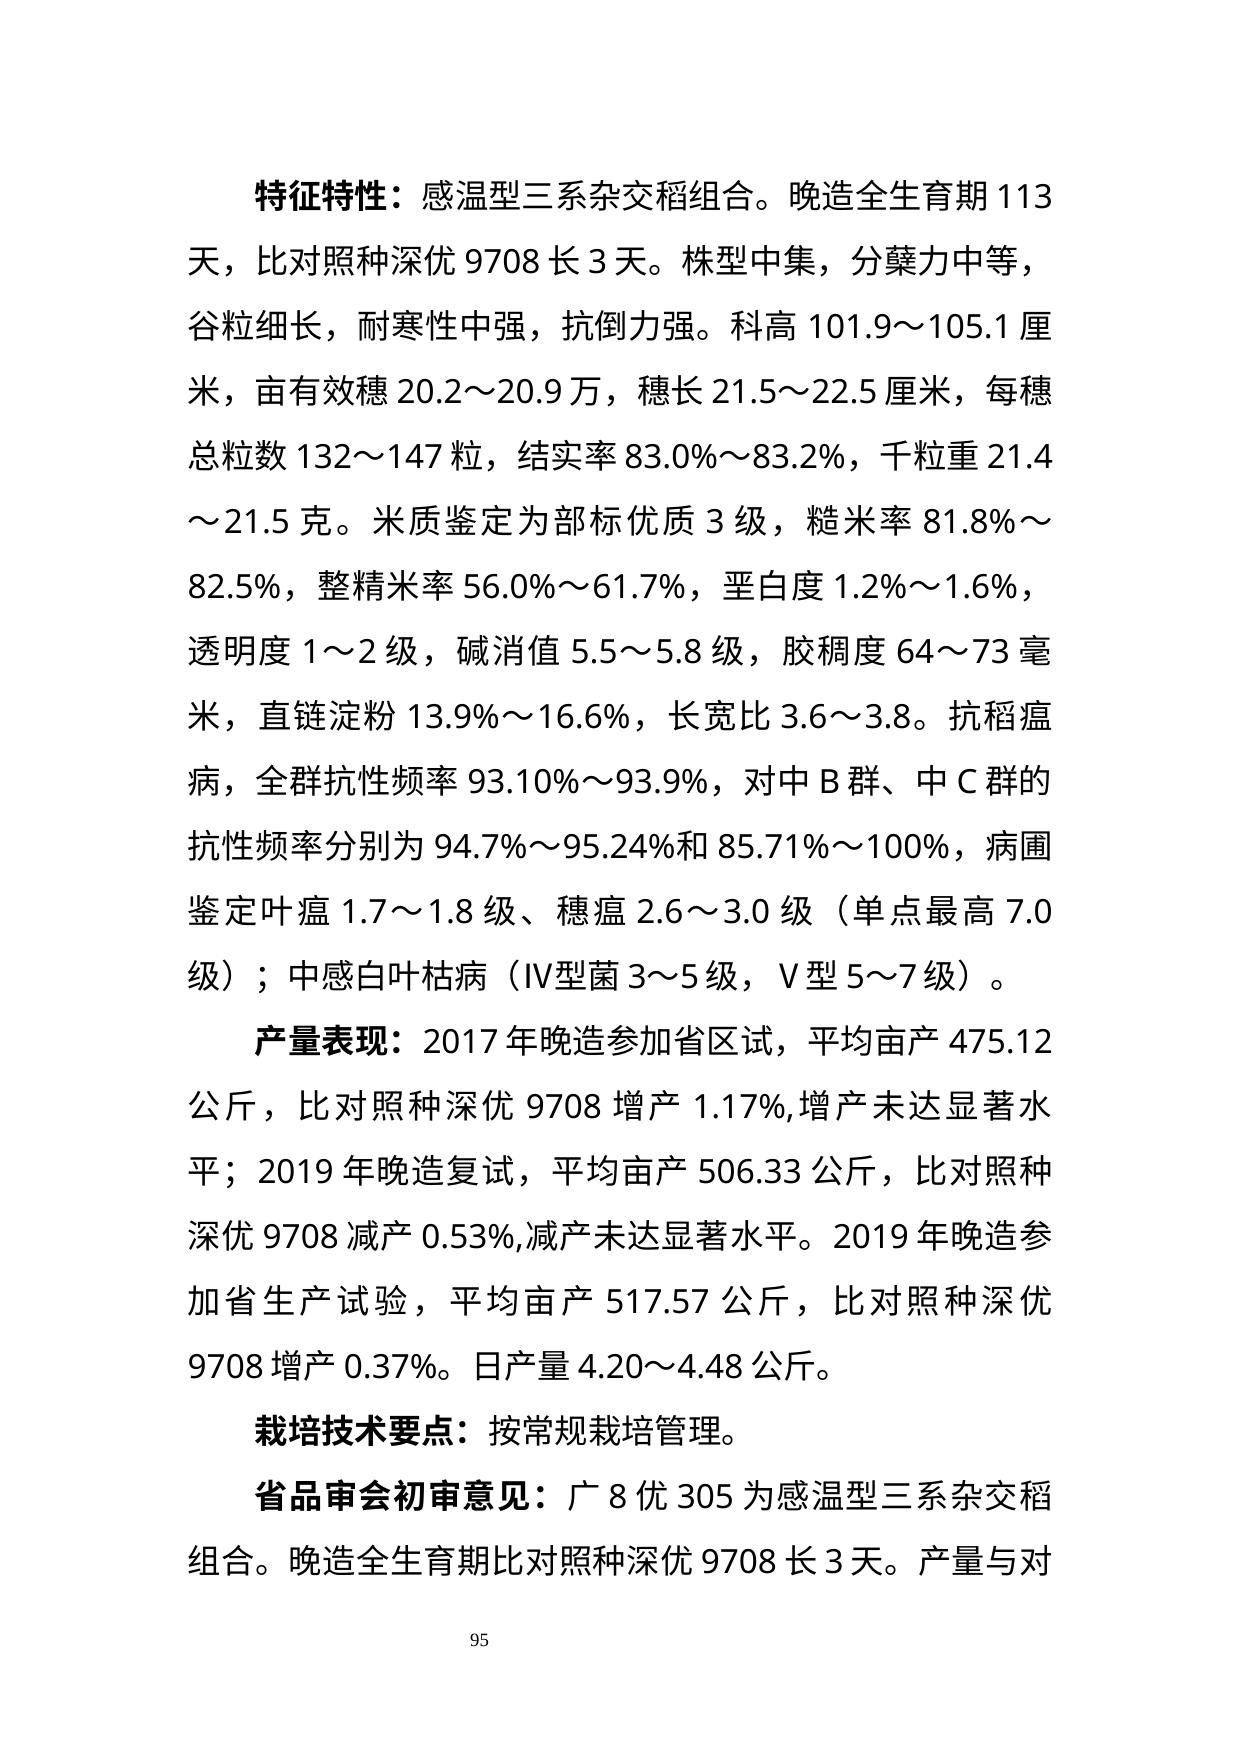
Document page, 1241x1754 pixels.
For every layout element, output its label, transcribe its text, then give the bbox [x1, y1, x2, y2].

text 特征特性：感温型三系杂交稻组合。晚造全生育期113天，比对照种深优9708长3天。株型中集，分蘖力中等，谷粒细长，耐寒性中强，抗倒力强。科高101.9～105.1厘米，亩有效穗20.2～20.9万，穗长21.5～22.5厘米，每穗总粒数132～147粒，结实率83.0%～83.2%，千粒重21.4～21.5克。米质鉴定为部标优质3级，糙米率81.8%～82.5%，整精米率56.0%～61.7%，垩白度1.2%～1.6%，透明度1～2级，碱消值5.5～5.8级，胶稠度64～73毫米，直链淀粉13.9%～16.6%，长宽比3.6～3.8。抗稻瘟病，全群抗性频率93.10%～93.9%，对中B群、中C群的抗性频率分别为94.7%～95.24%和85.71%～100%，病圃鉴定叶瘟1.7～1.8级、穗瘟2.6～3.0级（单点最高7.0级）；中感白叶枯病（Ⅳ型菌3～5级，Ⅴ型5～7级）。 [187, 162, 1053, 1007]
text 产量表现：2017年晚造参加省区试，平均亩产475.12公斤，比对照种深优9708增产1.17%,增产未达显著水平；2019年晚造复试，平均亩产506.33公斤，比对照种深优9708减产0.53%,减产未达显著水平。2019年晚造参加省生产试验，平均亩产517.57公斤，比对照种深优9708增产0.37%。日产量4.20～4.48公斤。 [187, 1007, 1053, 1397]
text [187, 1462, 1053, 1592]
text 栽培技术要点：按常规栽培管理。 [187, 1397, 1053, 1462]
